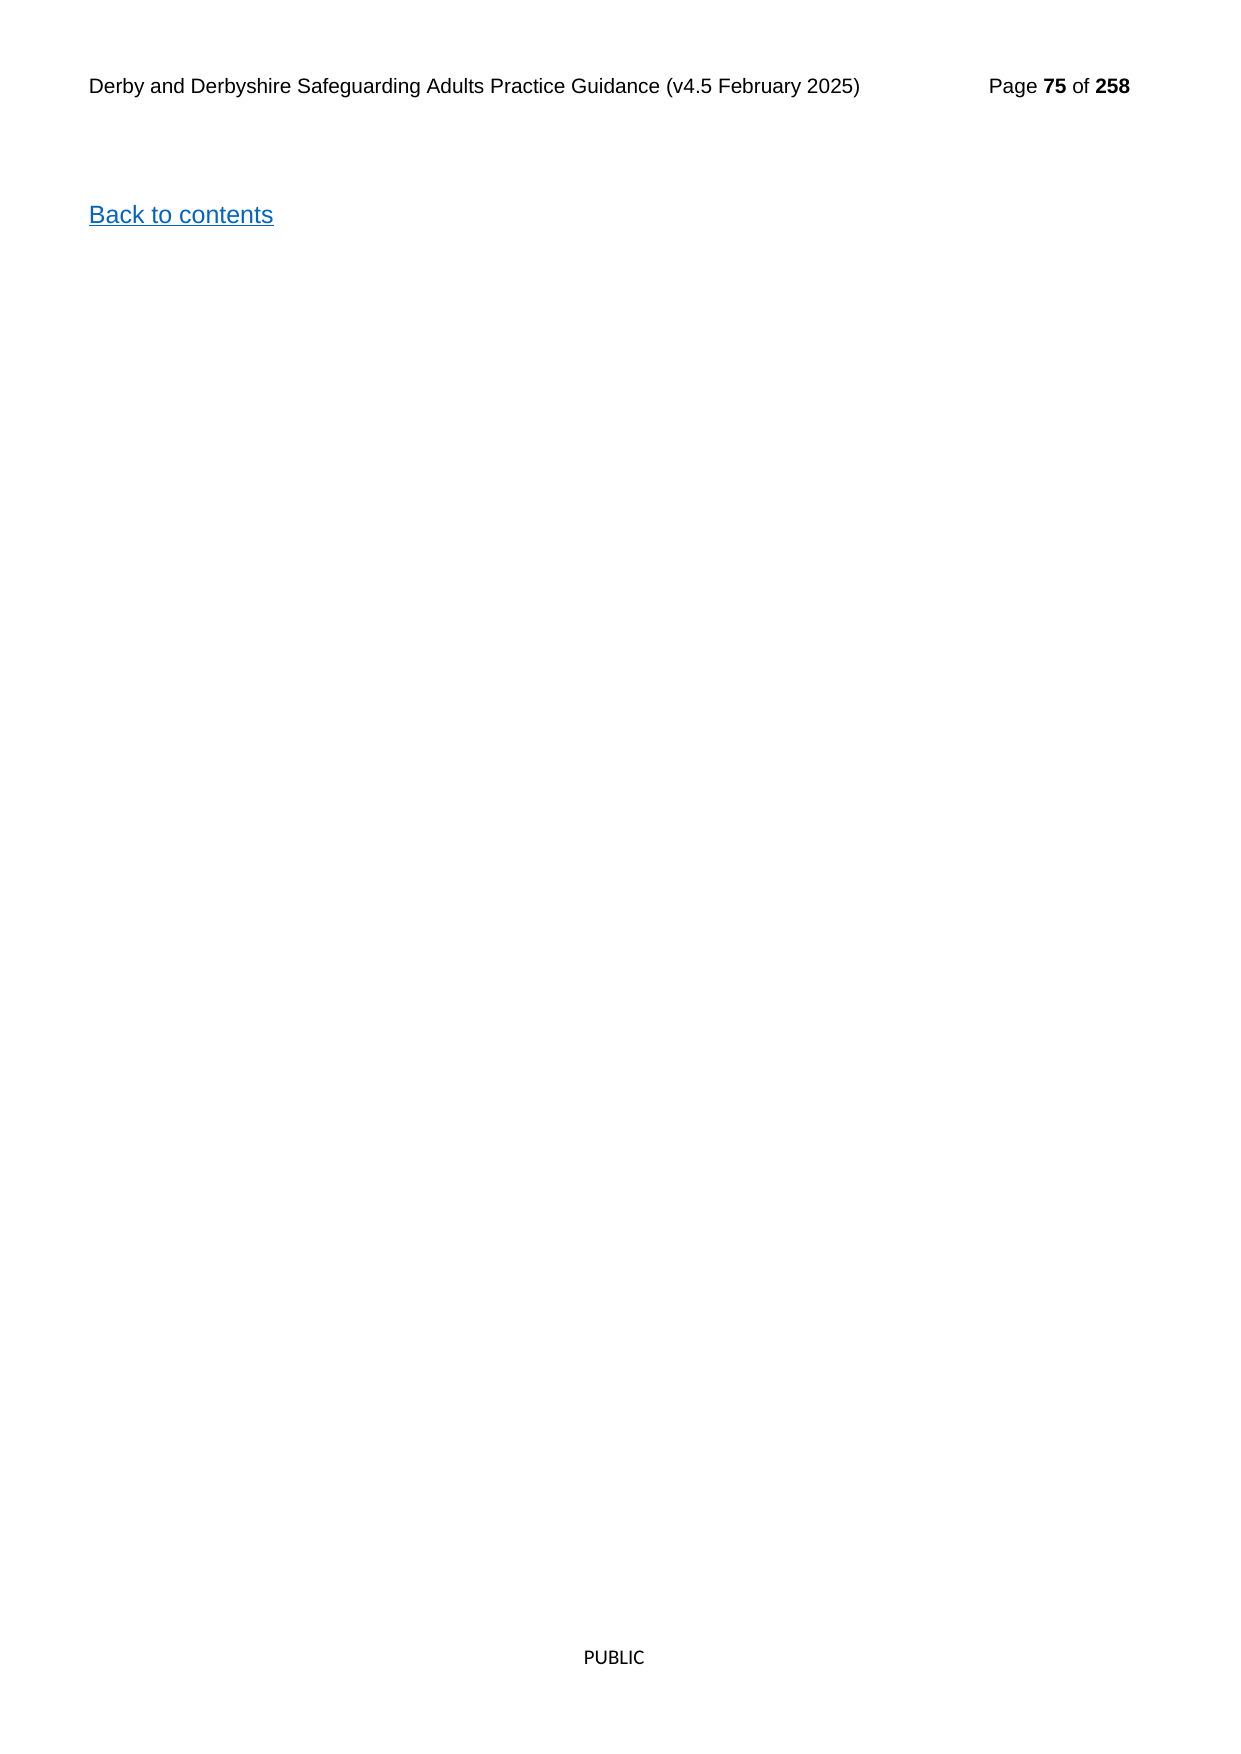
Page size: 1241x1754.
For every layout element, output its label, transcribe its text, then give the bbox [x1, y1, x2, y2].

text Back to contents [89, 200, 1152, 228]
